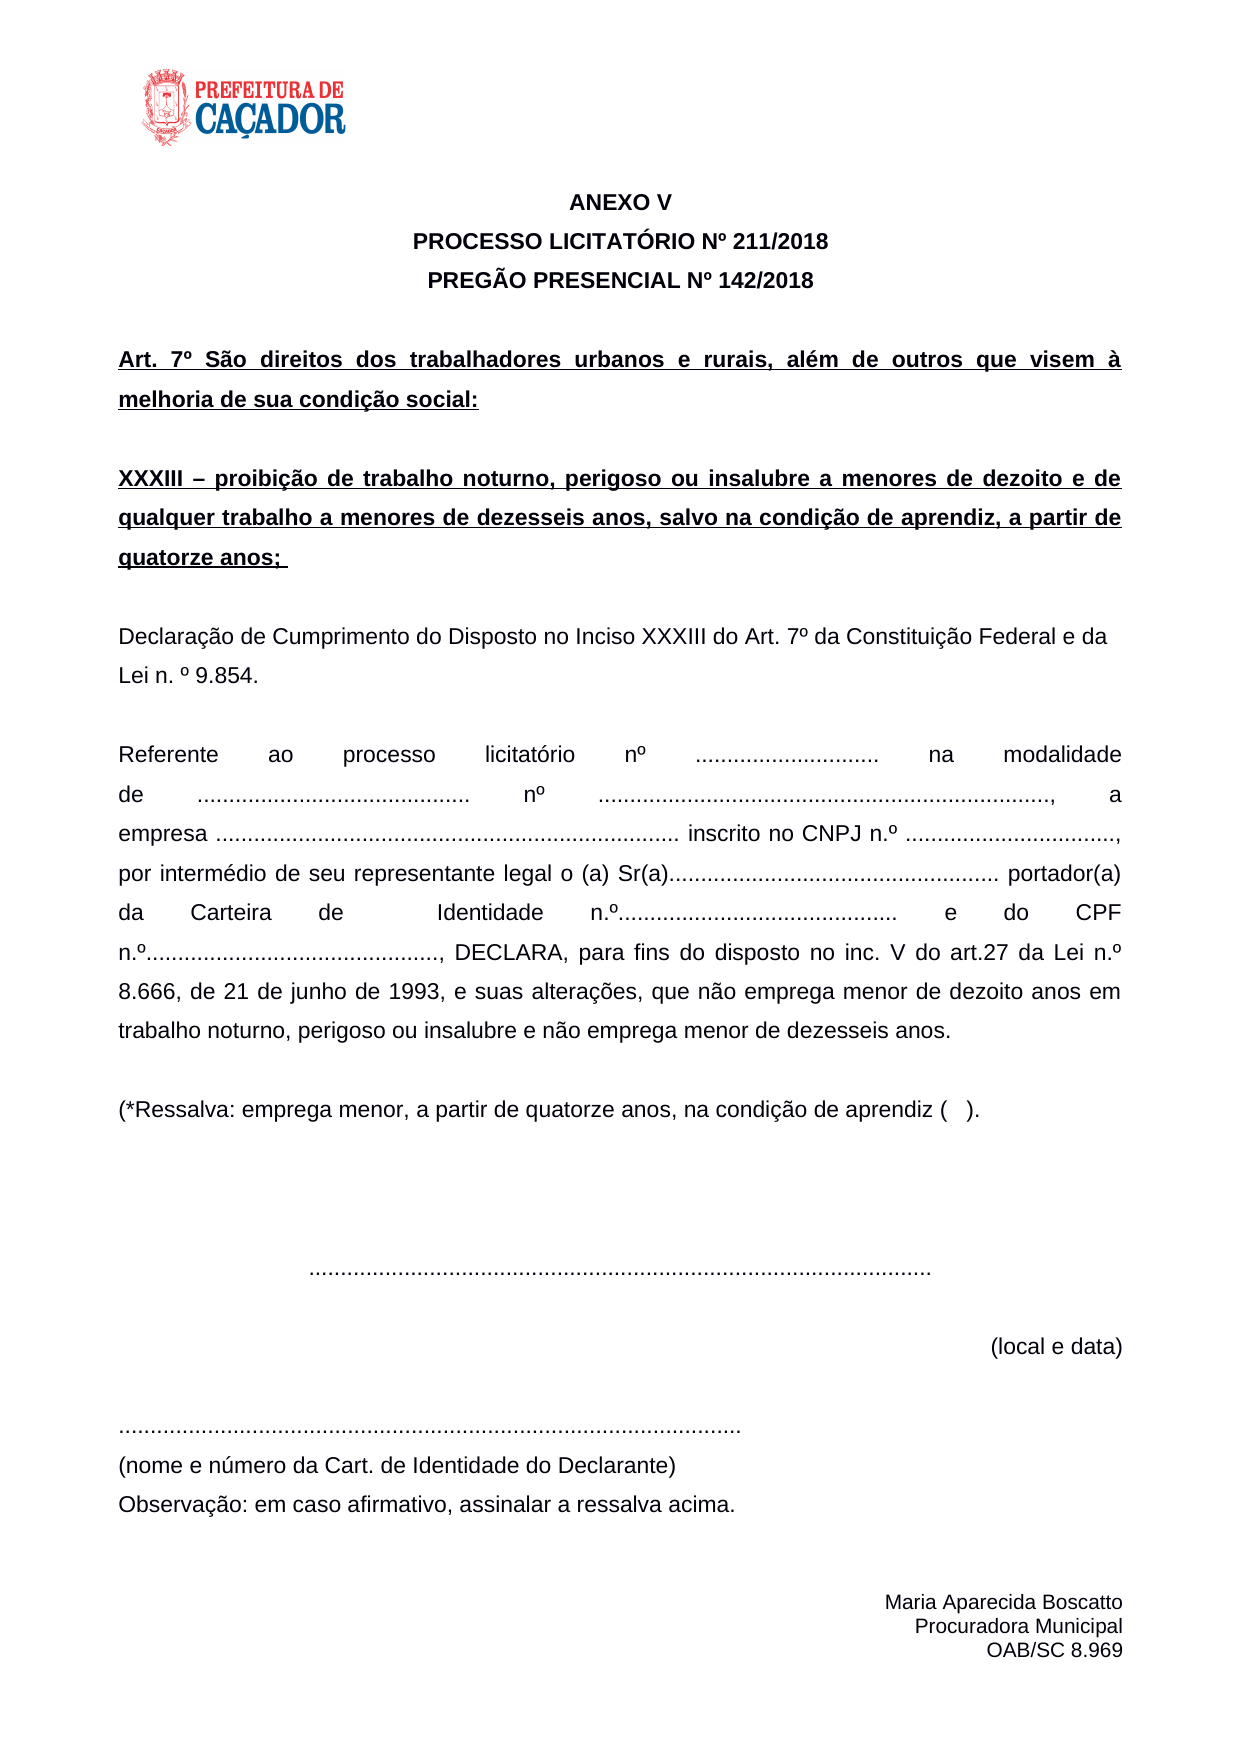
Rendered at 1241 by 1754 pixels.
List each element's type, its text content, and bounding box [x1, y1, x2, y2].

text Declaração de Cumprimento do Disposto no Inciso XXXIII do Art. 7º da Constituição Federal e da Lei n. º 9.854. [118, 623, 1123, 688]
text PREGÃO PRESENCIAL Nº 142/2018 [118, 267, 1123, 294]
list PROCESSO LICITATÓRIO Nº 211/2018 [118, 228, 1123, 254]
text (local e data) [118, 1333, 1123, 1360]
text Art. 7º São direitos dos trabalhadores urbanos e rurais, além de outros que visem à melhoria de sua condição social: [118, 346, 1123, 412]
text ANEXO V [118, 188, 1123, 215]
text .................................................................................................. [118, 1412, 1123, 1439]
text XXXIII – proibição de trabalho noturno, perigoso ou insalubre a menores de dezoito e de qualquer trabalho a menores de dezesseis anos, salvo na condição de aprendiz, a partir de quatorze anos; [118, 465, 1123, 570]
text Referente ao processo licitatório nº ............................. na modalidade de ........................................... nº ......................................................................., a empresa ......................................................................... inscrito no CNPJ n.º ................................., por intermédio de seu representante legal o (a) Sr(a).................................................... portador(a) da Carteira de Identidade n.º............................................ e do CPF n.º.............................................., DECLARA, para fins do disposto no inc. V do art.27 da Lei n.º 8.666, de 21 de junho de 1993, e suas alterações, que não emprega menor de dezoito anos em trabalho noturno, perigoso ou insalubre e não emprega menor de dezesseis anos. [118, 741, 1123, 1044]
text Observação: em caso afirmativo, assinalar a ressalva acima. [118, 1491, 1123, 1518]
text .................................................................................................. [118, 1254, 1123, 1281]
text (nome e número da Cart. de Identidade do Declarante) [118, 1452, 1123, 1478]
text (*Ressalva: emprega menor, a partir de quatorze anos, na condição de aprendiz ( ). [118, 1096, 1123, 1123]
